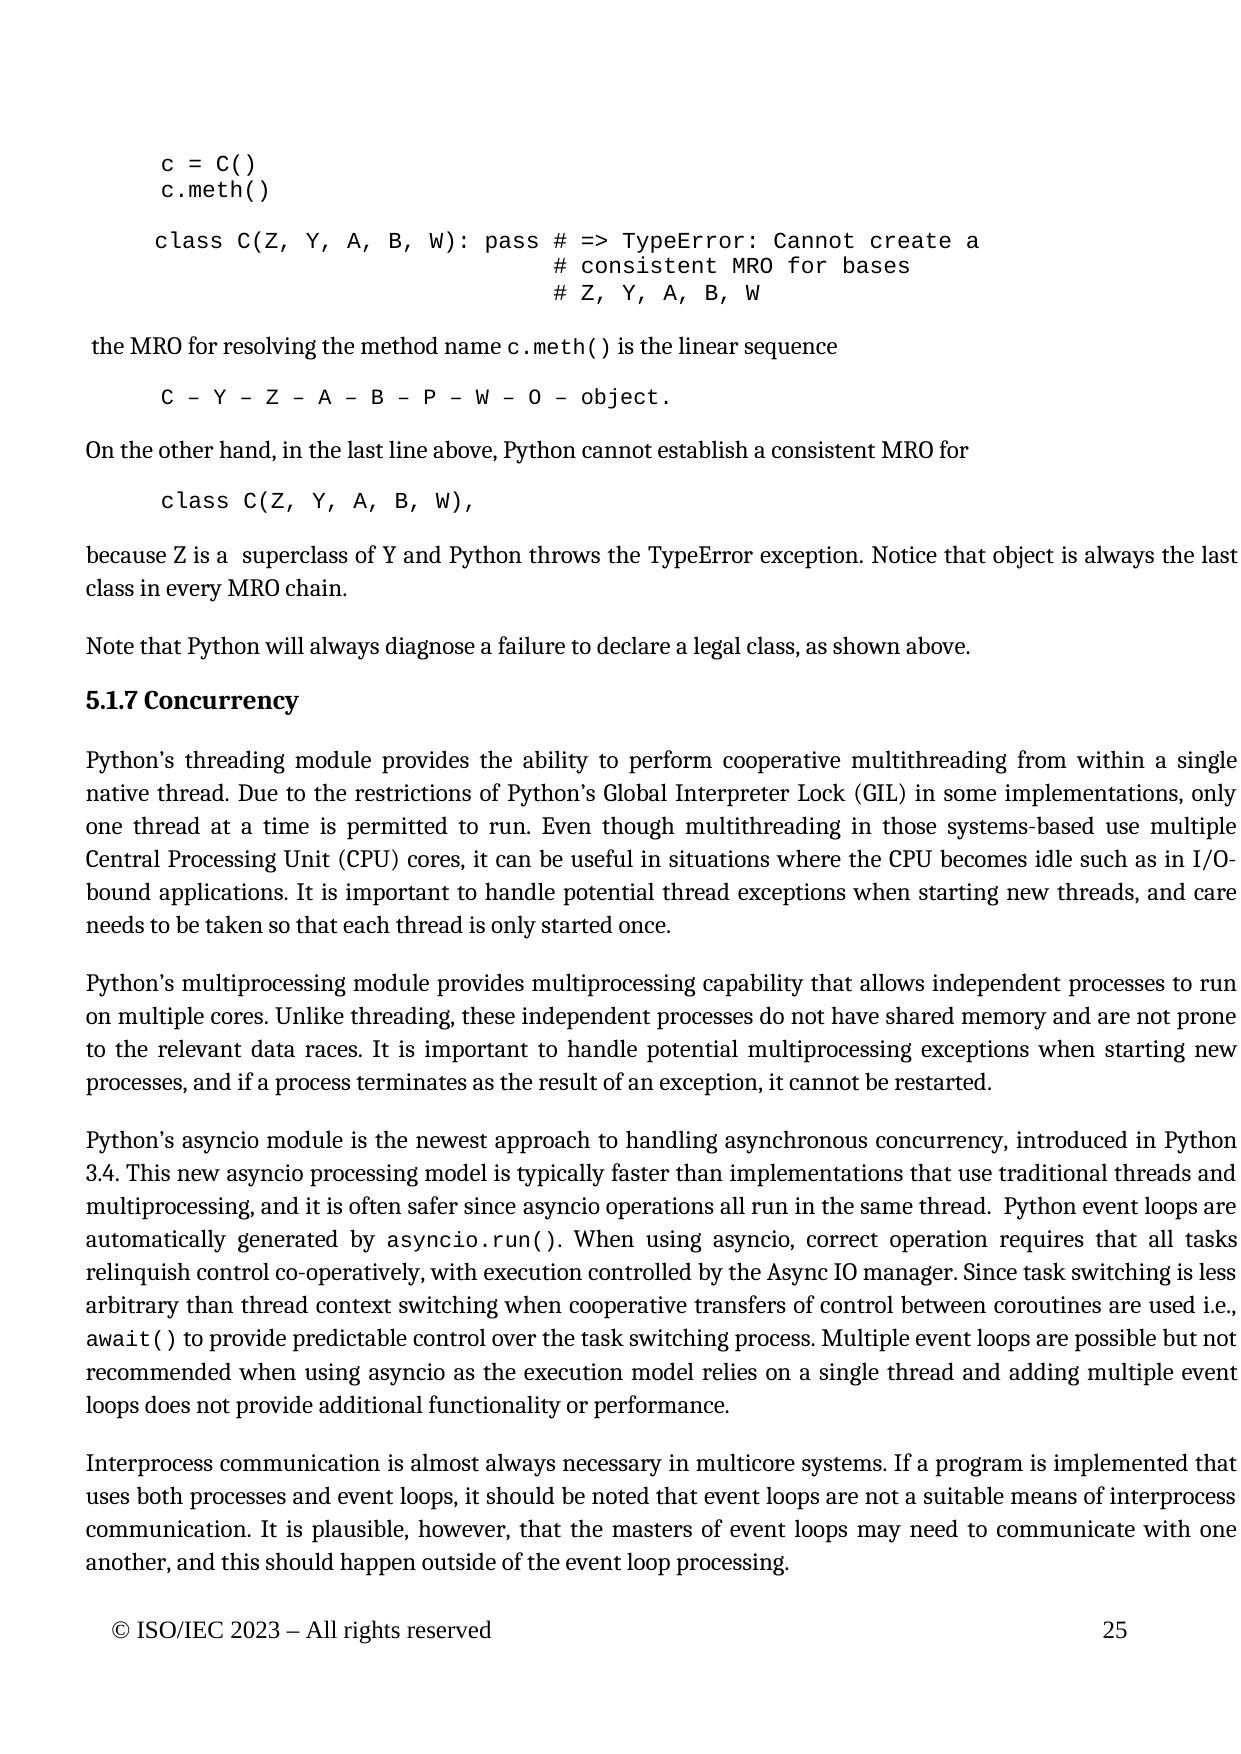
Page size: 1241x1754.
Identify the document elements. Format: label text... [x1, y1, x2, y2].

text class C(Z, Y, A, B, W): pass # => TypeError: Cannot create a [86, 229, 1238, 255]
text Python’s threading module provides the ability to perform cooperative multithreading from within a single native thread. Due to the restrictions of Python’s Global Interpreter Lock (GIL) in some implementations, only one thread at a time is permitted to run. Even though multithreading in those systems-based use multiple Central Processing Unit (CPU) cores, it can be useful in situations where the CPU becomes idle such as in I/O-bound applications. It is important to handle potential thread exceptions when starting new threads, and care needs to be taken so that each thread is only started once. [86, 746, 1238, 939]
text C – Y – Z – A – B – P – W – O – object. [161, 386, 1153, 411]
text Python’s multiprocessing module provides multiprocessing capability that allows independent processes to run on multiple cores. Unlike threading, these independent processes do not have shared memory and are not prone to the relevant data races. It is important to handle potential multiprocessing exceptions when starting new processes, and if a process terminates as the result of an exception, it cannot be restarted. [86, 969, 1238, 1096]
text class C(Z, Y, A, B, W), [161, 489, 1153, 516]
text Python’s asyncio module is the newest approach to handling asynchronous concurrency, introduced in Python 3.4. This new asyncio processing model is typically faster than implementations that use traditional threads and multiprocessing, and it is often safer since asyncio operations all run in the same thread. Python event loops are automatically generated by asyncio.run(). When using asyncio, correct operation requires that all tasks relinquish control co-operatively, with execution controlled by the Async IO manager. Since task switching is less arbitrary than thread context switching when cooperative transfers of control between coroutines are used i.e., await() to provide predictable control over the task switching process. Multiple event loops are possible but not recommended when using asyncio as the execution model relies on a single thread and adding multiple event loops does not provide additional functionality or performance. [86, 1126, 1238, 1419]
text Note that Python will always diagnose a failure to declare a legal class, as shown above. [86, 632, 1238, 660]
text c = C() [161, 152, 1153, 178]
text On the other hand, in the last line above, Python cannot establish a consistent MRO for [86, 436, 1238, 464]
text Interprocess communication is almost always necessary in multicore systems. If a program is implemented that uses both processes and event loops, it should be noted that event loops are not a suitable means of interprocess communication. It is plausible, however, that the masters of event loops may need to communicate with one another, and this should happen outside of the event loop processing. [86, 1448, 1238, 1576]
text because Z is a superclass of Y and Python throws the TypeError exception. Notice that object is always the last class in every MRO chain. [86, 541, 1238, 602]
subtitle 5.1.7 Concurrency [86, 685, 1238, 717]
text # Z, Y, A, B, W [86, 281, 1238, 307]
text # consistent MRO for bases [86, 255, 1238, 281]
text the MRO for resolving the method name c.meth() is the linear sequence [86, 332, 1238, 361]
text c.meth() [161, 178, 1153, 204]
